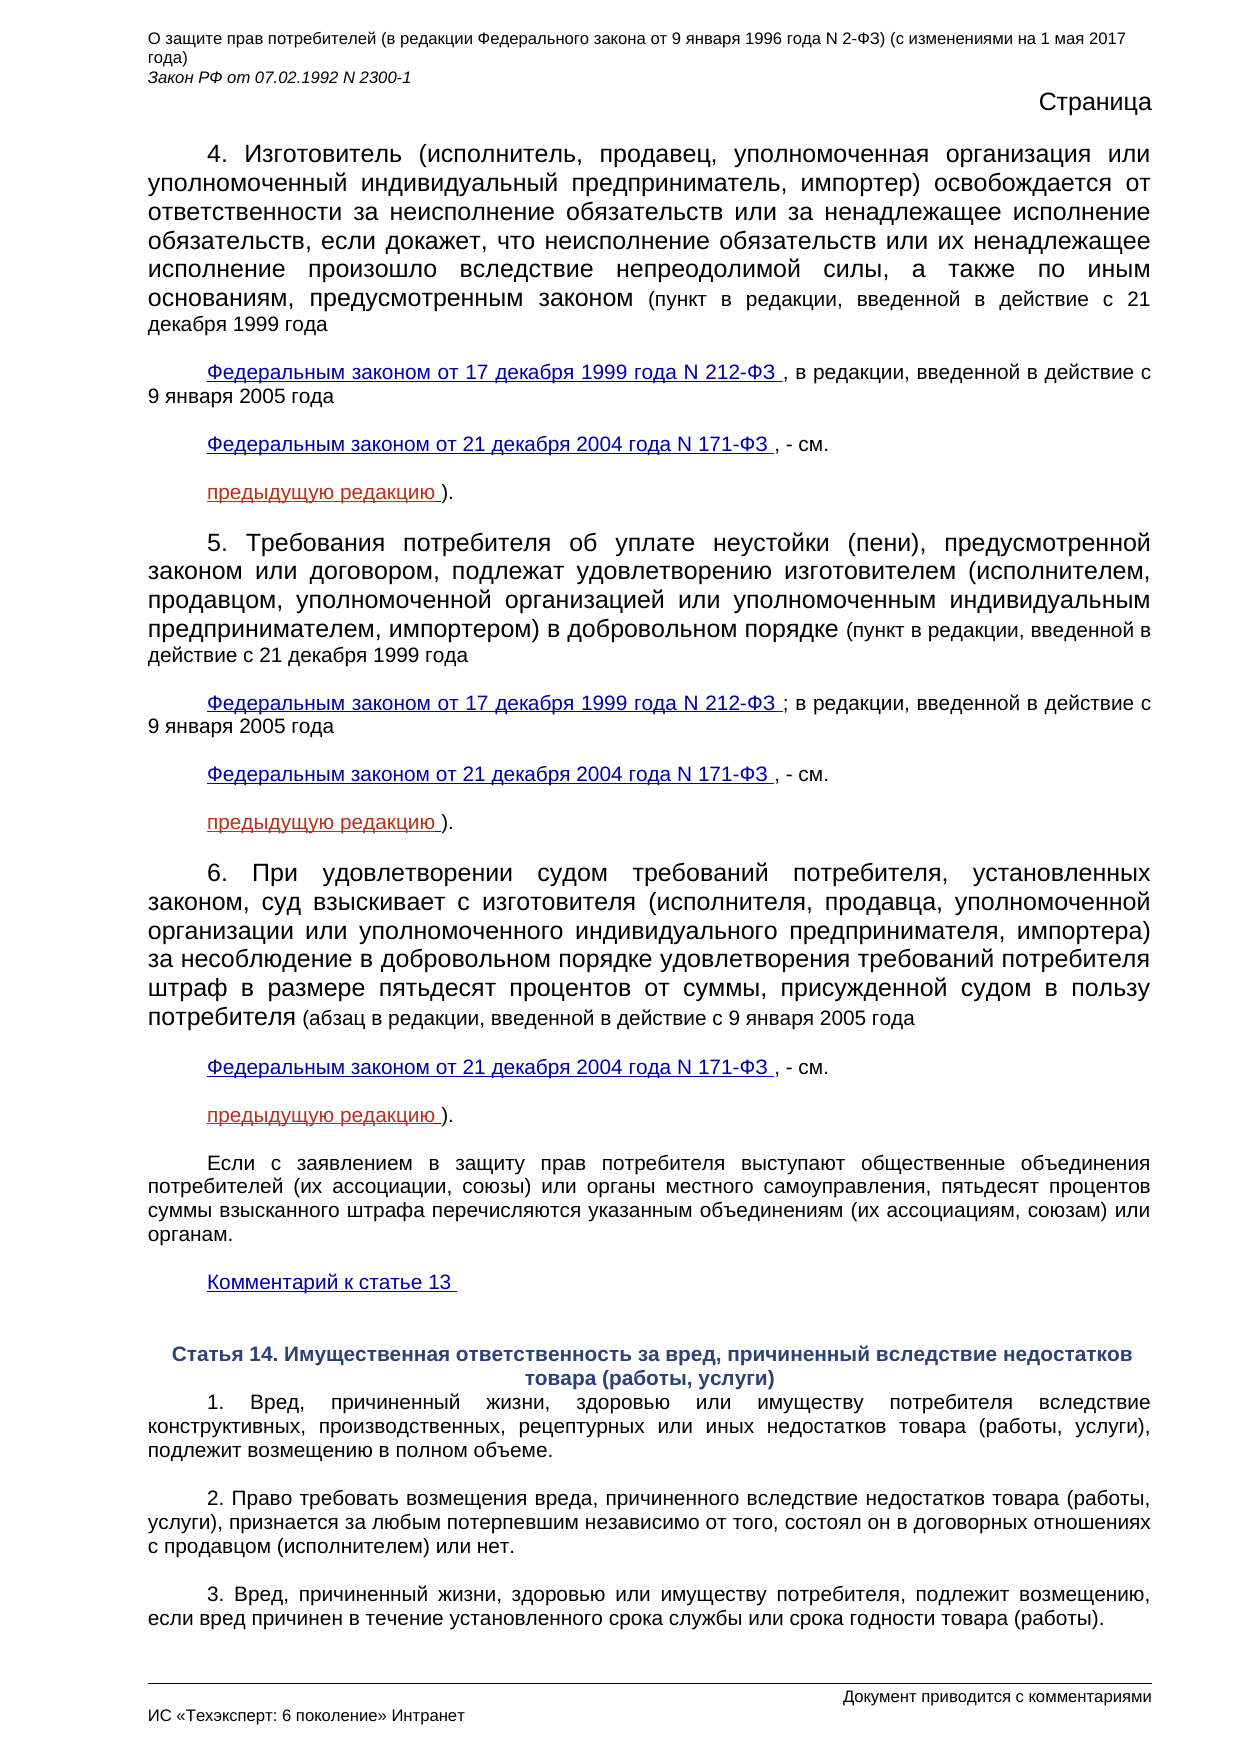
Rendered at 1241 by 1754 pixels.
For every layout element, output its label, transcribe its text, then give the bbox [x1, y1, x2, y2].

text Если с заявлением в защиту прав потребителя выступают общественные объединения потребителей (их ассоциации, союзы) или органы местного самоуправления, пятьдесят процентов суммы взысканного штрафа перечисляются указанным объединениям (их ассоциациям, союзам) или органам. [148, 1150, 1152, 1246]
text предыдущую редакцию ). [148, 810, 1152, 834]
text 2. Право требовать возмещения вреда, причиненного вследствие недостатков товара (работы, услуги), признается за любым потерпевшим независимо от того, состоял он в договорных отношениях с продавцом (исполнителем) или нет. [148, 1486, 1152, 1558]
text Федеральным законом от 17 декабря 1999 года N 212-ФЗ ; в редакции, введенной в действие с 9 января 2005 года [148, 690, 1152, 738]
text 1. Вред, причиненный жизни, здоровью или имуществу потребителя вследствие конструктивных, производственных, рецептурных или иных недостатков товара (работы, услуги), подлежит возмещению в полном объеме. [148, 1390, 1152, 1462]
text предыдущую редакцию ). [148, 1102, 1152, 1126]
text 4. Изготовитель (исполнитель, продавец, уполномоченная организация или уполномоченный индивидуальный предприниматель, импортер) освобождается от ответственности за неисполнение обязательств или за ненадлежащее исполнение обязательств, если докажет, что неисполнение обязательств или их ненадлежащее исполнение произошло вследствие непреодолимой силы, а также по иным основаниям, предусмотренным законом (пункт в редакции, введенной в действие с 21 декабря 1999 года [148, 139, 1152, 336]
text 6. При удовлетворении судом требований потребителя, установленных законом, суд взыскивает с изготовителя (исполнителя, продавца, уполномоченной организации или уполномоченного индивидуального предпринимателя, импортера) за несоблюдение в добровольном порядке удовлетворения требований потребителя штраф в размере пятьдесят процентов от суммы, присужденной судом в пользу потребителя (абзац в редакции, введенной в действие с 9 января 2005 года [148, 858, 1152, 1031]
text 3. Вред, причиненный жизни, здоровью или имуществу потребителя, подлежит возмещению, если вред причинен в течение установленного срока службы или срока годности товара (работы). [148, 1582, 1152, 1629]
text предыдущую редакцию ). [148, 479, 1152, 503]
text Комментарий к статье 13 [148, 1270, 1152, 1294]
text Статья 14. Имущественная ответственность за вред, причиненный вследствие недостатков товара (работы, услуги) [148, 1342, 1152, 1390]
text 5. Требования потребителя об уплате неустойки (пени), предусмотренной законом или договором, подлежат удовлетворению изготовителем (исполнителем, продавцом, уполномоченной организацией или уполномоченным индивидуальным предпринимателем, импортером) в добровольном порядке (пункт в редакции, введенной в действие с 21 декабря 1999 года [148, 527, 1152, 666]
text Федеральным законом от 21 декабря 2004 года N 171-ФЗ , - см. [148, 1054, 1152, 1078]
text Федеральным законом от 21 декабря 2004 года N 171-ФЗ , - см. [148, 432, 1152, 456]
text Федеральным законом от 17 декабря 1999 года N 212-ФЗ , в редакции, введенной в действие с 9 января 2005 года [148, 360, 1152, 408]
text Федеральным законом от 21 декабря 2004 года N 171-ФЗ , - см. [148, 762, 1152, 786]
